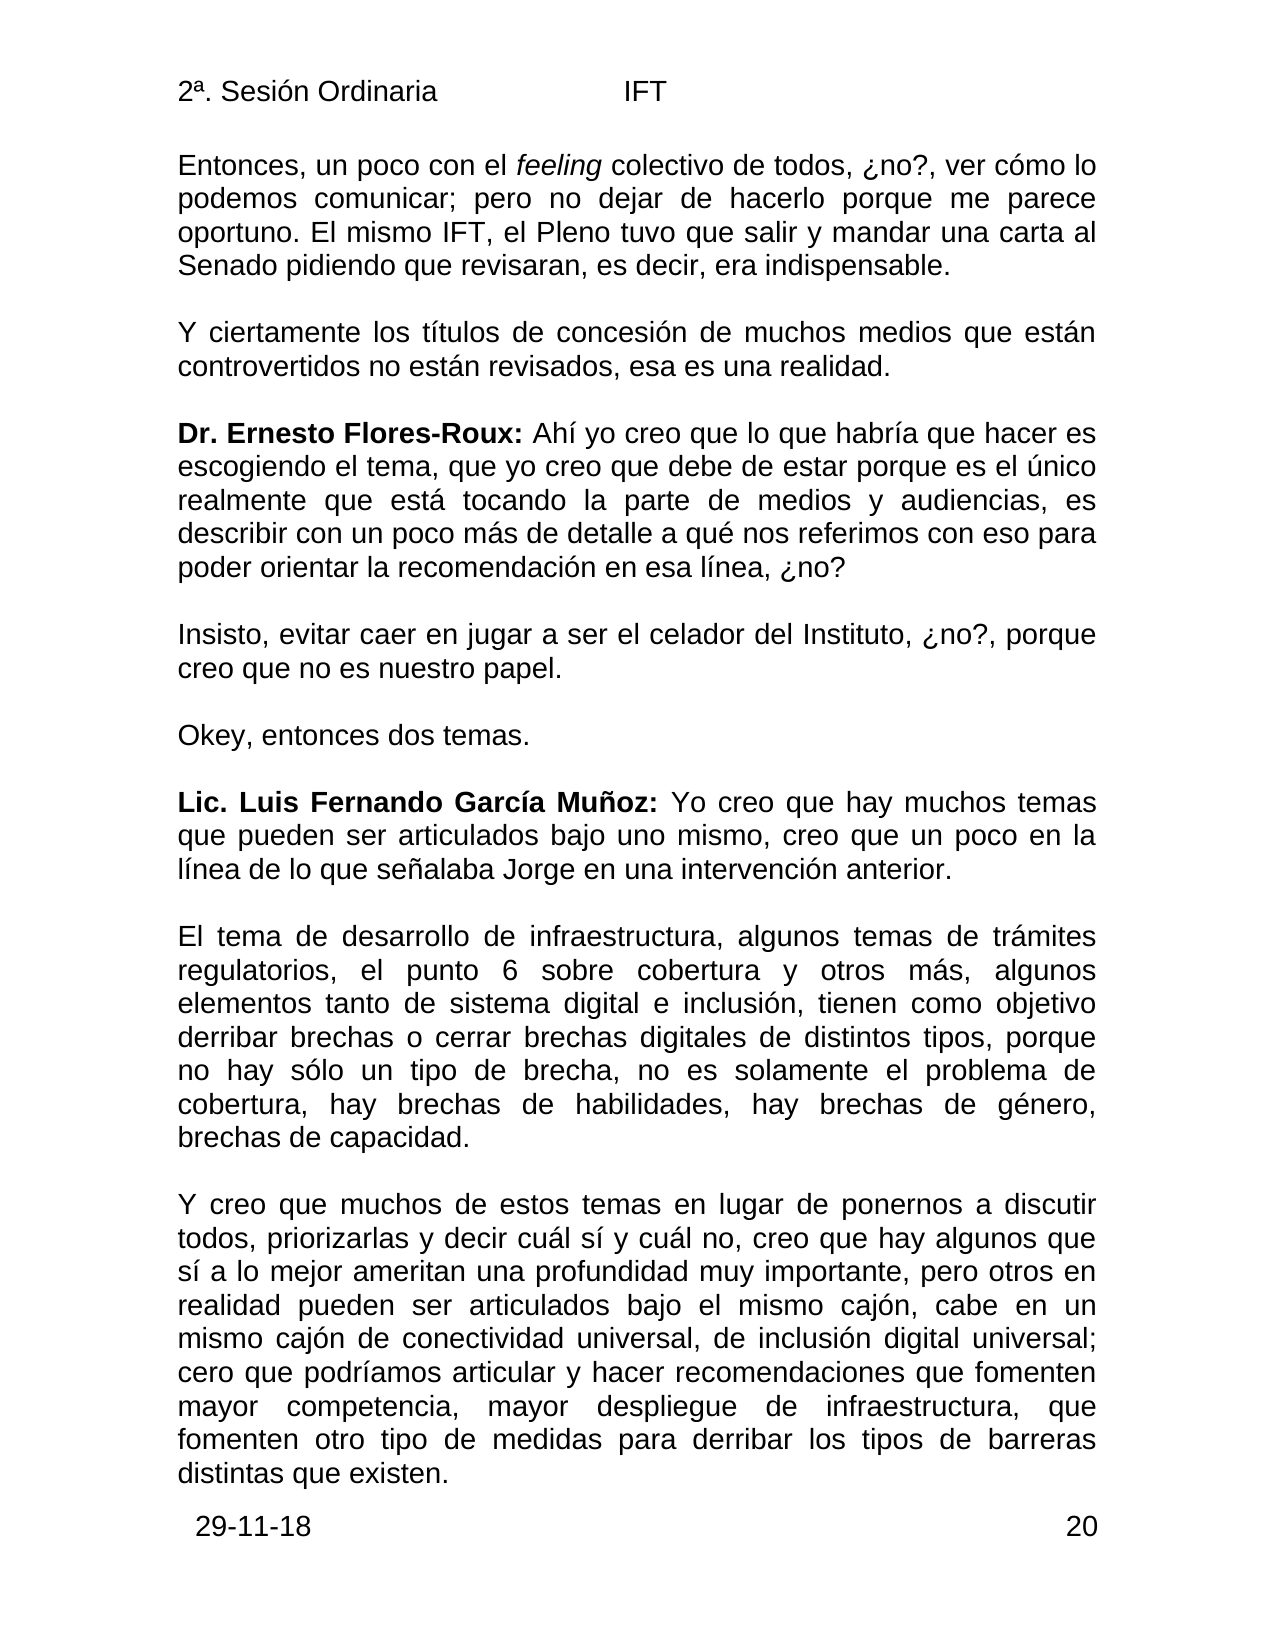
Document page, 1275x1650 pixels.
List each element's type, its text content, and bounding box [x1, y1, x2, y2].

text Insisto, evitar caer en jugar a ser el celador del Instituto, ¿no?, porque creo que no es nuestro papel. [177, 617, 1098, 684]
text Y ciertamente los títulos de concesión de muchos medios que están controvertidos no están revisados, esa es una realidad. [177, 315, 1098, 382]
text Lic. Luis Fernando García Muñoz: Yo creo que hay muchos temas que pueden ser articulados bajo uno mismo, creo que un poco en la línea de lo que señalaba Jorge en una intervención anterior. [177, 785, 1098, 886]
text Dr. Ernesto Flores-Roux: Ahí yo creo que lo que habría que hacer es escogiendo el tema, que yo creo que debe de estar porque es el único realmente que está tocando la parte de medios y audiencias, es describir con un poco más de detalle a qué nos referimos con eso para poder orientar la recomendación en esa línea, ¿no? [177, 416, 1098, 584]
text El tema de desarrollo de infraestructura, algunos temas de trámites regulatorios, el punto 6 sobre cobertura y otros más, algunos elementos tanto de sistema digital e inclusión, tienen como objetivo derribar brechas o cerrar brechas digitales de distintos tipos, porque no hay sólo un tipo de brecha, no es solamente el problema de cobertura, hay brechas de habilidades, hay brechas de género, brechas de capacidad. [177, 919, 1098, 1154]
text Okey, entonces dos temas. [177, 718, 1098, 751]
text Entonces, un poco con el feeling colectivo de todos, ¿no?, ver cómo lo podemos comunicar; pero no dejar de hacerlo porque me parece oportuno. El mismo IFT, el Pleno tuvo que salir y mandar una carta al Senado pidiendo que revisaran, es decir, era indispensable. [177, 148, 1098, 282]
text Y creo que muchos de estos temas en lugar de ponernos a discutir todos, priorizarlas y decir cuál sí y cuál no, creo que hay algunos que sí a lo mejor ameritan una profundidad muy importante, pero otros en realidad pueden ser articulados bajo el mismo cajón, cabe en un mismo cajón de conectividad universal, de inclusión digital universal; cero que podríamos articular y hacer recomendaciones que fomenten mayor competencia, mayor despliegue de infraestructura, que fomenten otro tipo de medidas para derribar los tipos de barreras distintas que existen. [177, 1187, 1098, 1489]
